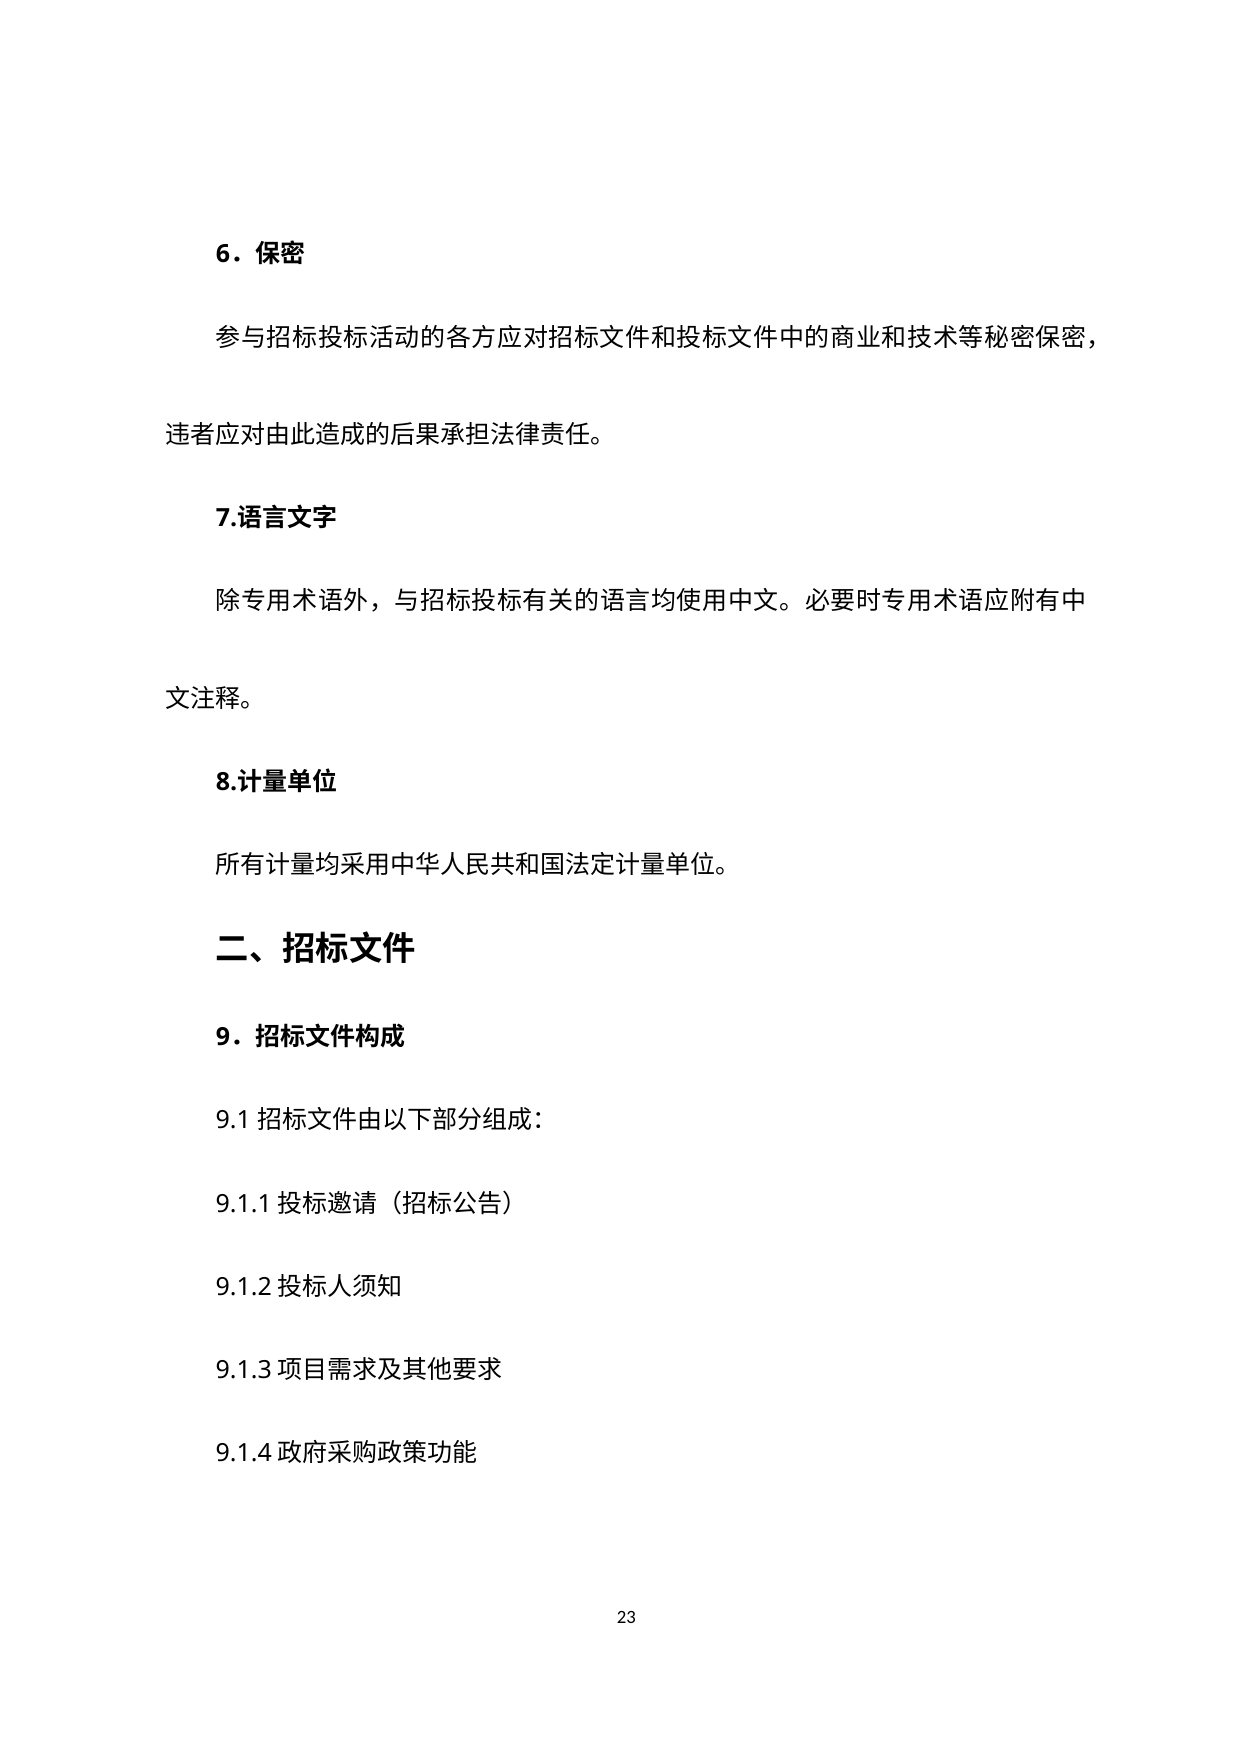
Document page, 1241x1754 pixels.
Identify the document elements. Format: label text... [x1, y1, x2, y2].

text 9.1.3项目需求及其他要求 [165, 1335, 1087, 1400]
text 所有计量均采用中华人民共和国法定计量单位。 [165, 830, 1087, 895]
text 7.语言文字 [165, 483, 1087, 548]
text 9．招标文件构成 [165, 1002, 1087, 1067]
text 9.1 招标文件由以下部分组成： [165, 1086, 1087, 1151]
text 9.1.1投标邀请（招标公告） [165, 1169, 1087, 1234]
text 6．保密 [165, 219, 1087, 284]
text 参与招标投标活动的各方应对招标文件和投标文件中的商业和技术等秘密保密，违者应对由此造成的后果承担法律责任。 [165, 303, 1087, 465]
text 9.1.4政府采购政策功能 [165, 1418, 1087, 1483]
text 二、招标文件 [165, 913, 1087, 978]
text 除专用术语外，与招标投标有关的语言均使用中文。必要时专用术语应附有中文注释。 [165, 566, 1087, 729]
text 9.1.2投标人须知 [165, 1252, 1087, 1317]
text 8.计量单位 [165, 747, 1087, 812]
